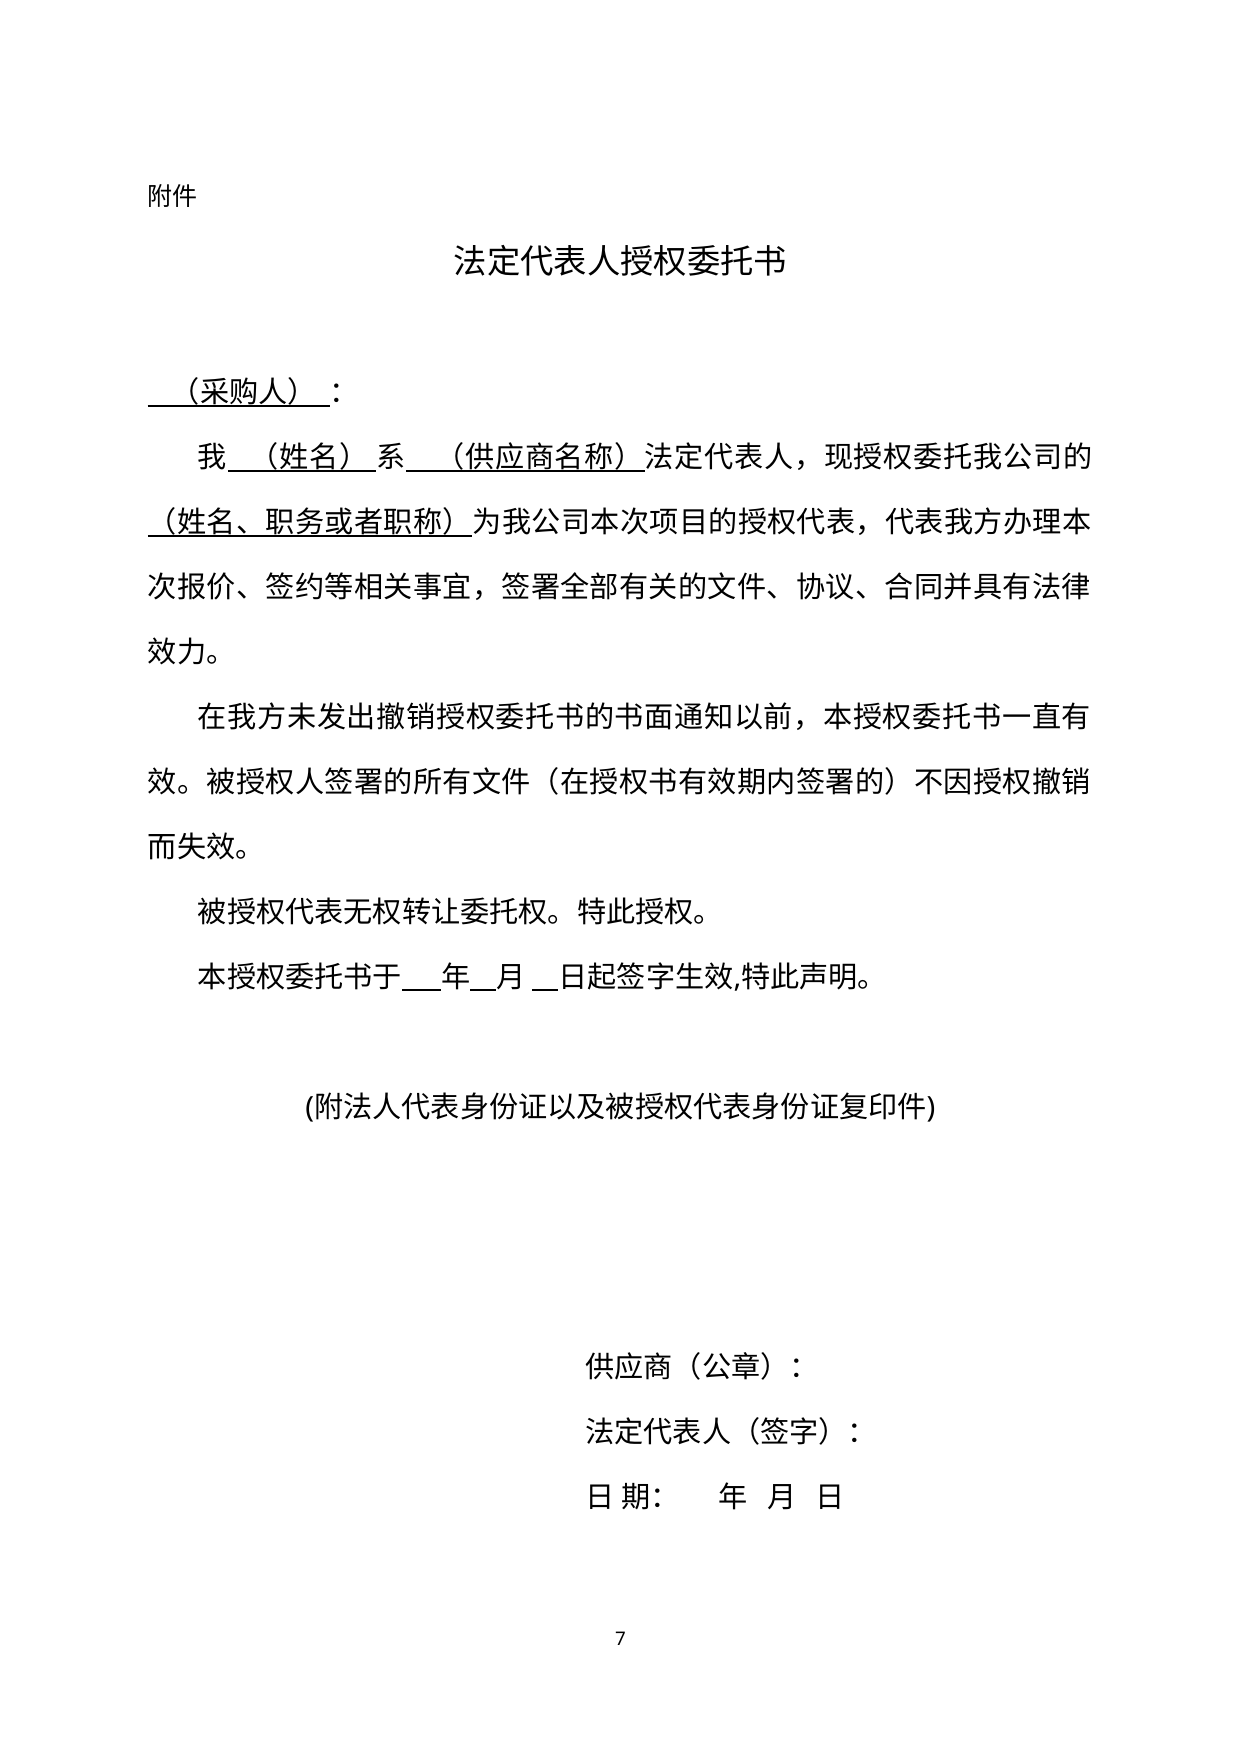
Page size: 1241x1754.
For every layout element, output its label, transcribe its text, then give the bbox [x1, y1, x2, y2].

text 供应商（公章）： [148, 1332, 1092, 1397]
text 被授权代表无权转让委托权。特此授权。 [148, 877, 1092, 942]
text 我 （姓名） 系 （供应商名称）法定代表人，现授权委托我公司的 （姓名、职务或者职称）为我公司本次项目的授权代表，代表我方办理本次报价、签约等相关事宜，签署全部有关的文件、协议、合同并具有法律效力。 [148, 422, 1092, 682]
text 附件 [148, 162, 1092, 227]
text 本授权委托书于 年 月 日起签字生效,特此声明。 [148, 942, 1092, 1007]
text 法定代表人授权委托书 [148, 227, 1092, 292]
text 法定代表人（签字）： [148, 1397, 1092, 1462]
text (附法人代表身份证以及被授权代表身份证复印件) [148, 1072, 1092, 1137]
text （采购人） ： [148, 357, 1092, 422]
text 在我方未发出撤销授权委托书的书面通知以前，本授权委托书一直有效。被授权人签署的所有文件（在授权书有效期内签署的）不因授权撤销而失效。 [148, 682, 1092, 877]
text 日 期： 年 月 日 [148, 1462, 1092, 1527]
